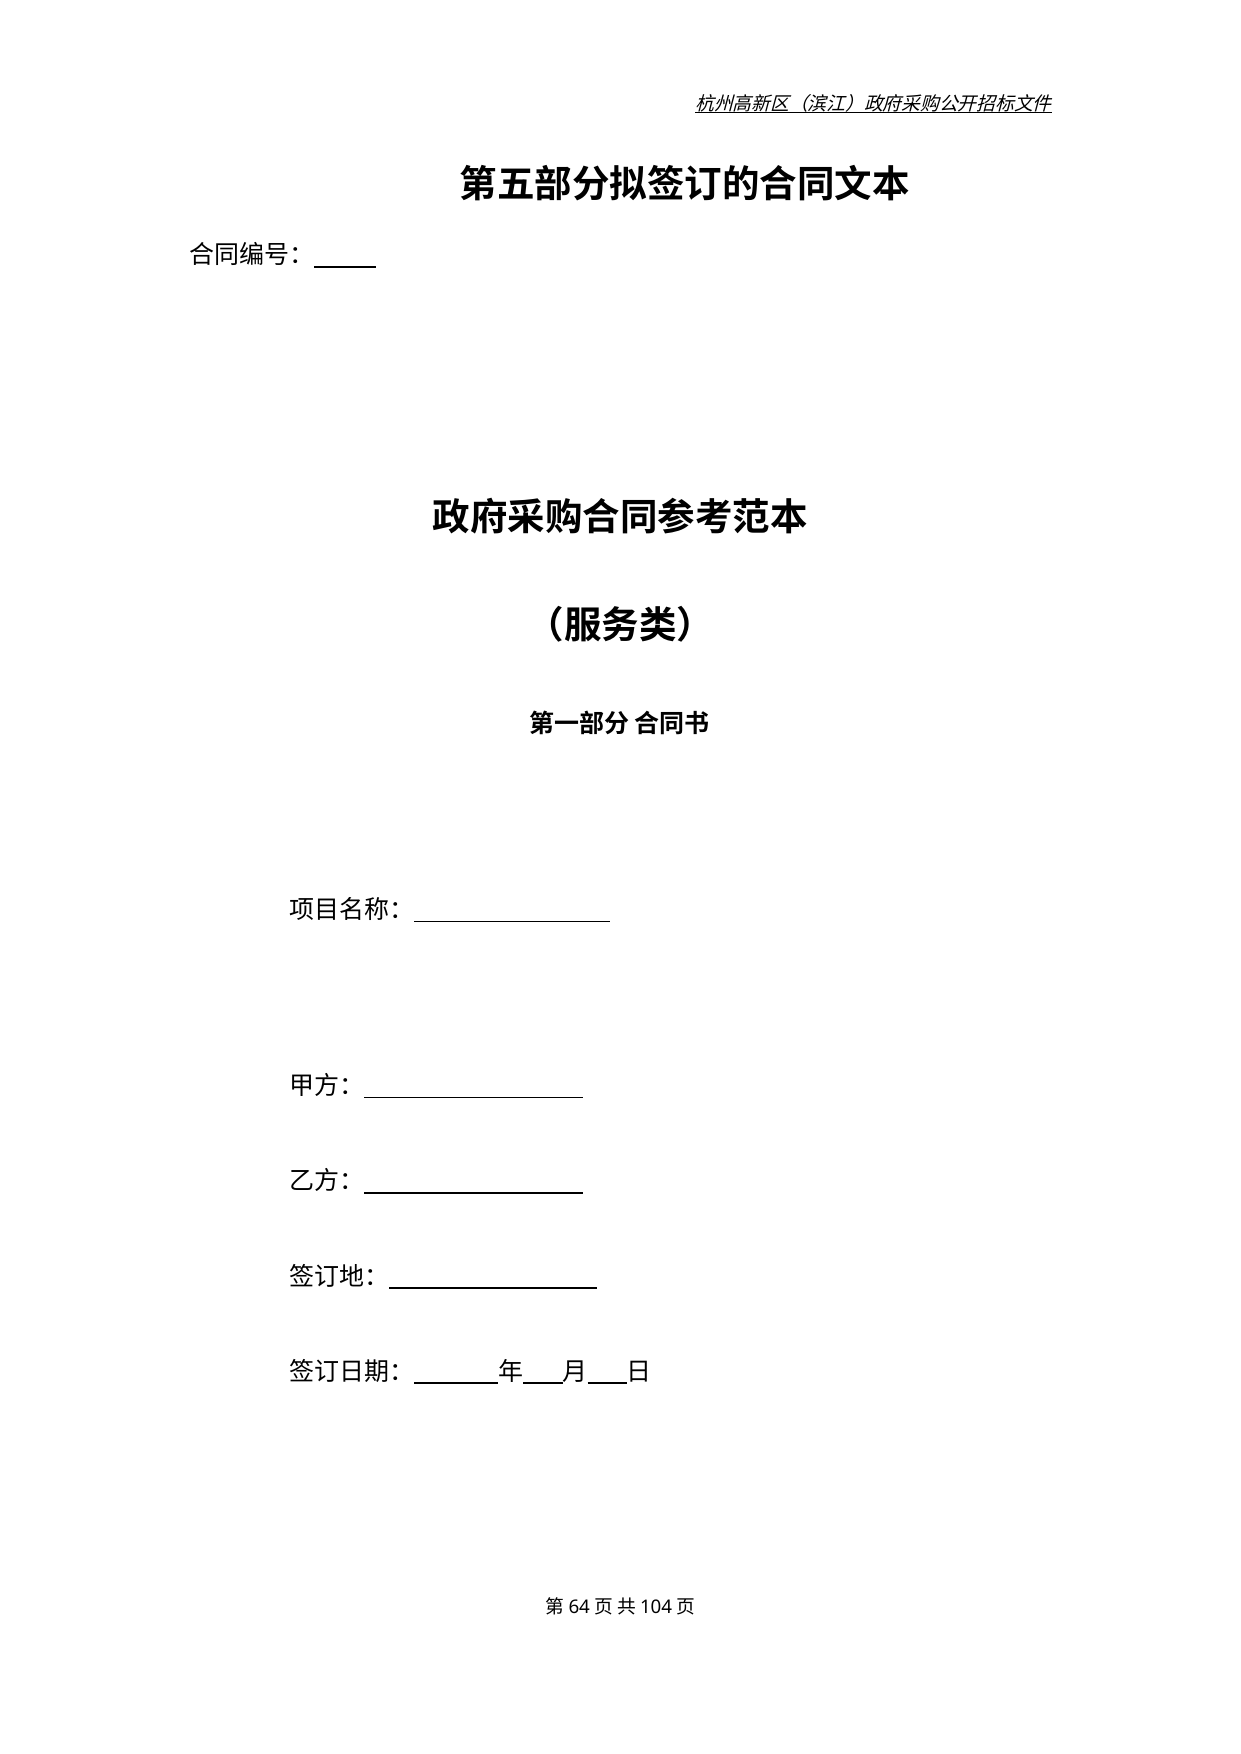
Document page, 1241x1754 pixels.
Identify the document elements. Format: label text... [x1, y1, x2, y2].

text 乙方： [289, 1161, 1051, 1197]
text 第五部分拟签订的合同文本 [189, 153, 1104, 208]
text 项目名称： [289, 889, 1051, 926]
text 第一部分 合同书 [233, 704, 1051, 740]
text 签订地： [189, 1256, 1051, 1292]
text 政府采购合同参考范本 [189, 487, 1051, 541]
text 签订日期： 年 月 日 [189, 1351, 1051, 1388]
text 合同编号： [189, 235, 1051, 271]
text （服务类） [189, 595, 1051, 649]
text 甲方： [289, 1066, 1051, 1102]
